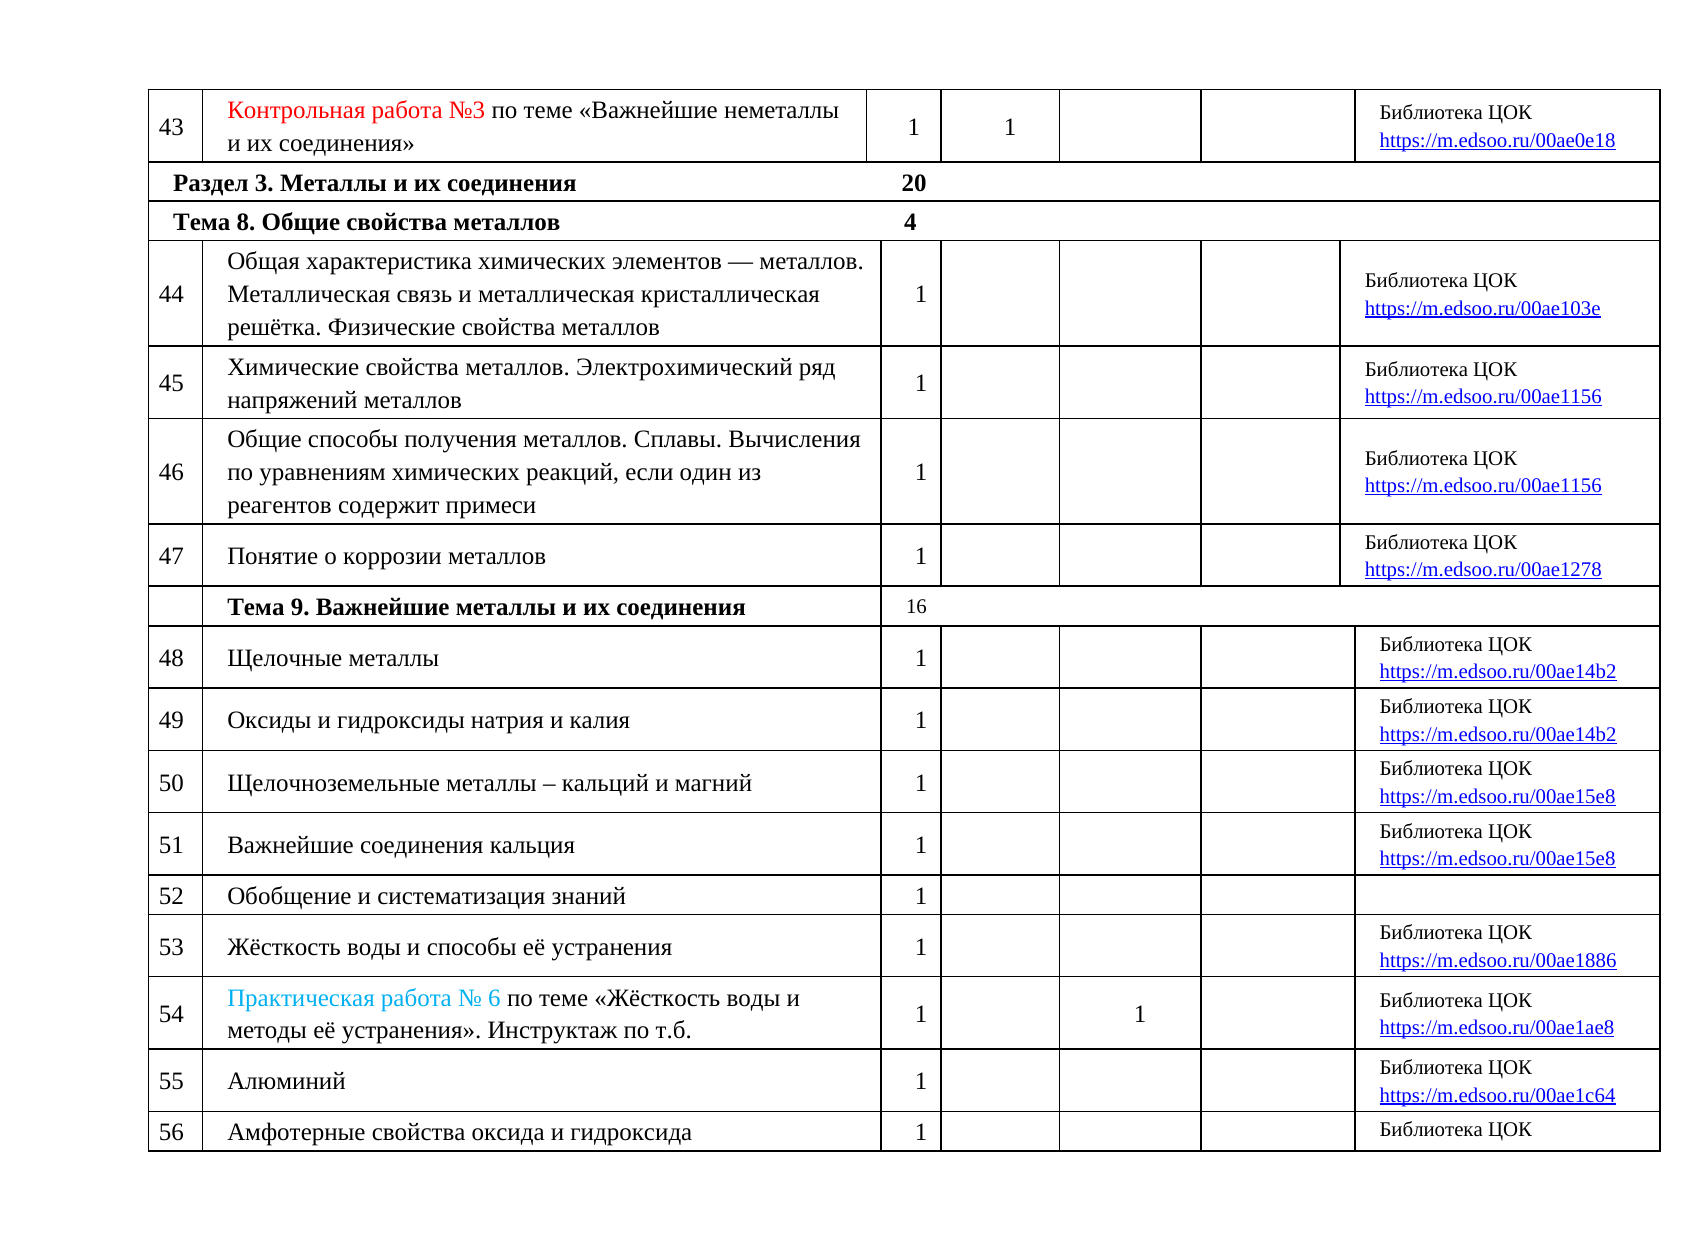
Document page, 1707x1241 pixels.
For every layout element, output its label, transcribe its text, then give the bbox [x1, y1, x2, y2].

table_cell [1202, 347, 1339, 417]
table_cell Раздел 3. Металлы и их соединения 20 [149, 163, 1659, 200]
table_cell Важнейшие соединения кальция [203, 813, 880, 874]
table_cell [1202, 525, 1339, 585]
table_cell 1 [882, 876, 940, 913]
table_cell 46 [149, 419, 202, 523]
table_cell [1202, 90, 1354, 161]
table_cell [1202, 241, 1339, 345]
table_cell 1 [867, 90, 940, 161]
table_cell [149, 587, 202, 625]
table_cell [1202, 627, 1354, 687]
table_cell Библиотека ЦОК https://m.edsoo.ru/00ae1ae8 [1356, 977, 1659, 1048]
table_cell Библиотека ЦОК https://m.edsoo.ru/00ae1278 [1341, 525, 1659, 585]
table_cell [1356, 876, 1659, 913]
table_cell Библиотека ЦОК https://m.edsoo.ru/00ae0e18 [1356, 90, 1659, 161]
table_cell 51 [149, 813, 202, 874]
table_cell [1356, 1112, 1659, 1150]
table_cell [1202, 689, 1354, 749]
table_cell Щелочные металлы [203, 627, 880, 687]
table_cell 1 [882, 525, 940, 585]
table_cell 53 [149, 915, 202, 976]
table_cell [1060, 876, 1200, 913]
table_cell 1 [882, 1050, 940, 1111]
table_cell Химические свойства металлов. Электрохимический ряд напряжений металлов [203, 347, 880, 417]
table_cell 1 [882, 1112, 940, 1150]
table_cell [942, 1050, 1059, 1111]
table_cell 1 [942, 90, 1059, 161]
table_cell 55 [149, 1050, 202, 1111]
table_cell [1060, 347, 1200, 417]
table_cell 16 [882, 587, 1659, 625]
table_cell [942, 751, 1059, 812]
table_cell 56 [149, 1112, 202, 1150]
table_cell 49 [149, 689, 202, 749]
table_cell 1 [882, 977, 940, 1048]
picture [429, 995, 434, 1004]
table_cell [1202, 813, 1354, 874]
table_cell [203, 1112, 880, 1150]
table_cell [942, 1112, 1059, 1150]
table_cell Практическая работа № 6 по теме «Жёсткость воды и методы её устранения». Инструктаж по т.б. [203, 977, 880, 1048]
table_cell Тема 9. Важнейшие металлы и их соединения [203, 587, 880, 625]
table_cell [942, 876, 1059, 913]
table_cell [1202, 915, 1354, 976]
table_cell Библиотека ЦОК https://m.edsoo.ru/00ae103e [1341, 241, 1659, 345]
table_cell [942, 525, 1059, 585]
table_cell 50 [149, 751, 202, 812]
table_cell [1060, 813, 1200, 874]
table_cell [1060, 525, 1200, 585]
table_cell [1202, 1112, 1354, 1150]
table_cell Обобщение и систематизация знаний [203, 876, 880, 913]
table_cell Алюминий [203, 1050, 880, 1111]
table_cell Понятие о коррозии металлов [203, 525, 880, 585]
table_cell 1 [882, 689, 940, 749]
table_cell Библиотека ЦОК https://m.edsoo.ru/00ae14b2 [1356, 627, 1659, 687]
table_cell Библиотека ЦОК https://m.edsoo.ru/00ae15e8 [1356, 813, 1659, 874]
table_cell [942, 689, 1059, 749]
table_cell 44 [149, 241, 202, 345]
table_cell [1060, 689, 1200, 749]
table_cell [942, 241, 1059, 345]
table_cell [1060, 915, 1200, 976]
table_cell 1 [882, 813, 940, 874]
table_cell 43 [149, 90, 202, 161]
table_cell [1202, 977, 1354, 1048]
table_cell 1 [882, 347, 940, 417]
table_cell [942, 419, 1059, 523]
table_cell [1202, 876, 1354, 913]
table_cell [1060, 1112, 1200, 1150]
table_cell [1060, 90, 1200, 161]
table_cell 1 [882, 915, 940, 976]
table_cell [1356, 1050, 1659, 1111]
table_cell [942, 347, 1059, 417]
table_cell [1060, 751, 1200, 812]
table_cell [1202, 1050, 1354, 1111]
table_cell Общая характеристика химических элементов — металлов. Металлическая связь и металлическая кристаллическая решётка. Физические свойства металлов [203, 241, 880, 345]
table_cell 1 [882, 627, 940, 687]
table_cell 1 [1060, 977, 1200, 1048]
table_cell Оксиды и гидроксиды натрия и калия [203, 689, 880, 749]
table_cell [942, 627, 1059, 687]
table_cell 48 [149, 627, 202, 687]
table_cell [1060, 627, 1200, 687]
table_cell Контрольная работа №3 по теме «Важнейшие неметаллы и их соединения» [203, 90, 866, 161]
table_cell Библиотека ЦОК https://m.edsoo.ru/00ae1156 [1341, 347, 1659, 417]
table_cell 54 [149, 977, 202, 1048]
table_cell [1060, 1050, 1200, 1111]
table_cell Библиотека ЦОК https://m.edsoo.ru/00ae1156 [1341, 419, 1659, 523]
table_cell [1202, 419, 1339, 523]
table_cell 45 [149, 347, 202, 417]
table_cell 1 [882, 241, 940, 345]
table_cell [1060, 419, 1200, 523]
table_cell 1 [882, 751, 940, 812]
table_cell Библиотека ЦОК https://m.edsoo.ru/00ae14b2 [1356, 689, 1659, 749]
table_cell [1060, 241, 1200, 345]
table_cell Библиотека ЦОК https://m.edsoo.ru/00ae1886 [1356, 915, 1659, 976]
table_cell [942, 915, 1059, 976]
table_cell 47 [149, 525, 202, 585]
table_cell [942, 813, 1059, 874]
table_cell Щелочноземельные металлы – кальций и магний [203, 751, 880, 812]
table_cell Тема 8. Общие свойства металлов 4 [149, 202, 1659, 240]
table_cell 52 [149, 876, 202, 913]
table_cell [942, 977, 1059, 1048]
table_cell 1 [882, 419, 940, 523]
table_cell Жёсткость воды и способы её устранения [203, 915, 880, 976]
table_cell Библиотека ЦОК https://m.edsoo.ru/00ae15e8 [1356, 751, 1659, 812]
table_cell Общие способы получения металлов. Сплавы. Вычисления по уравнениям химических реакций, если один из реагентов содержит примеси [203, 419, 880, 523]
table_cell [1202, 751, 1354, 812]
